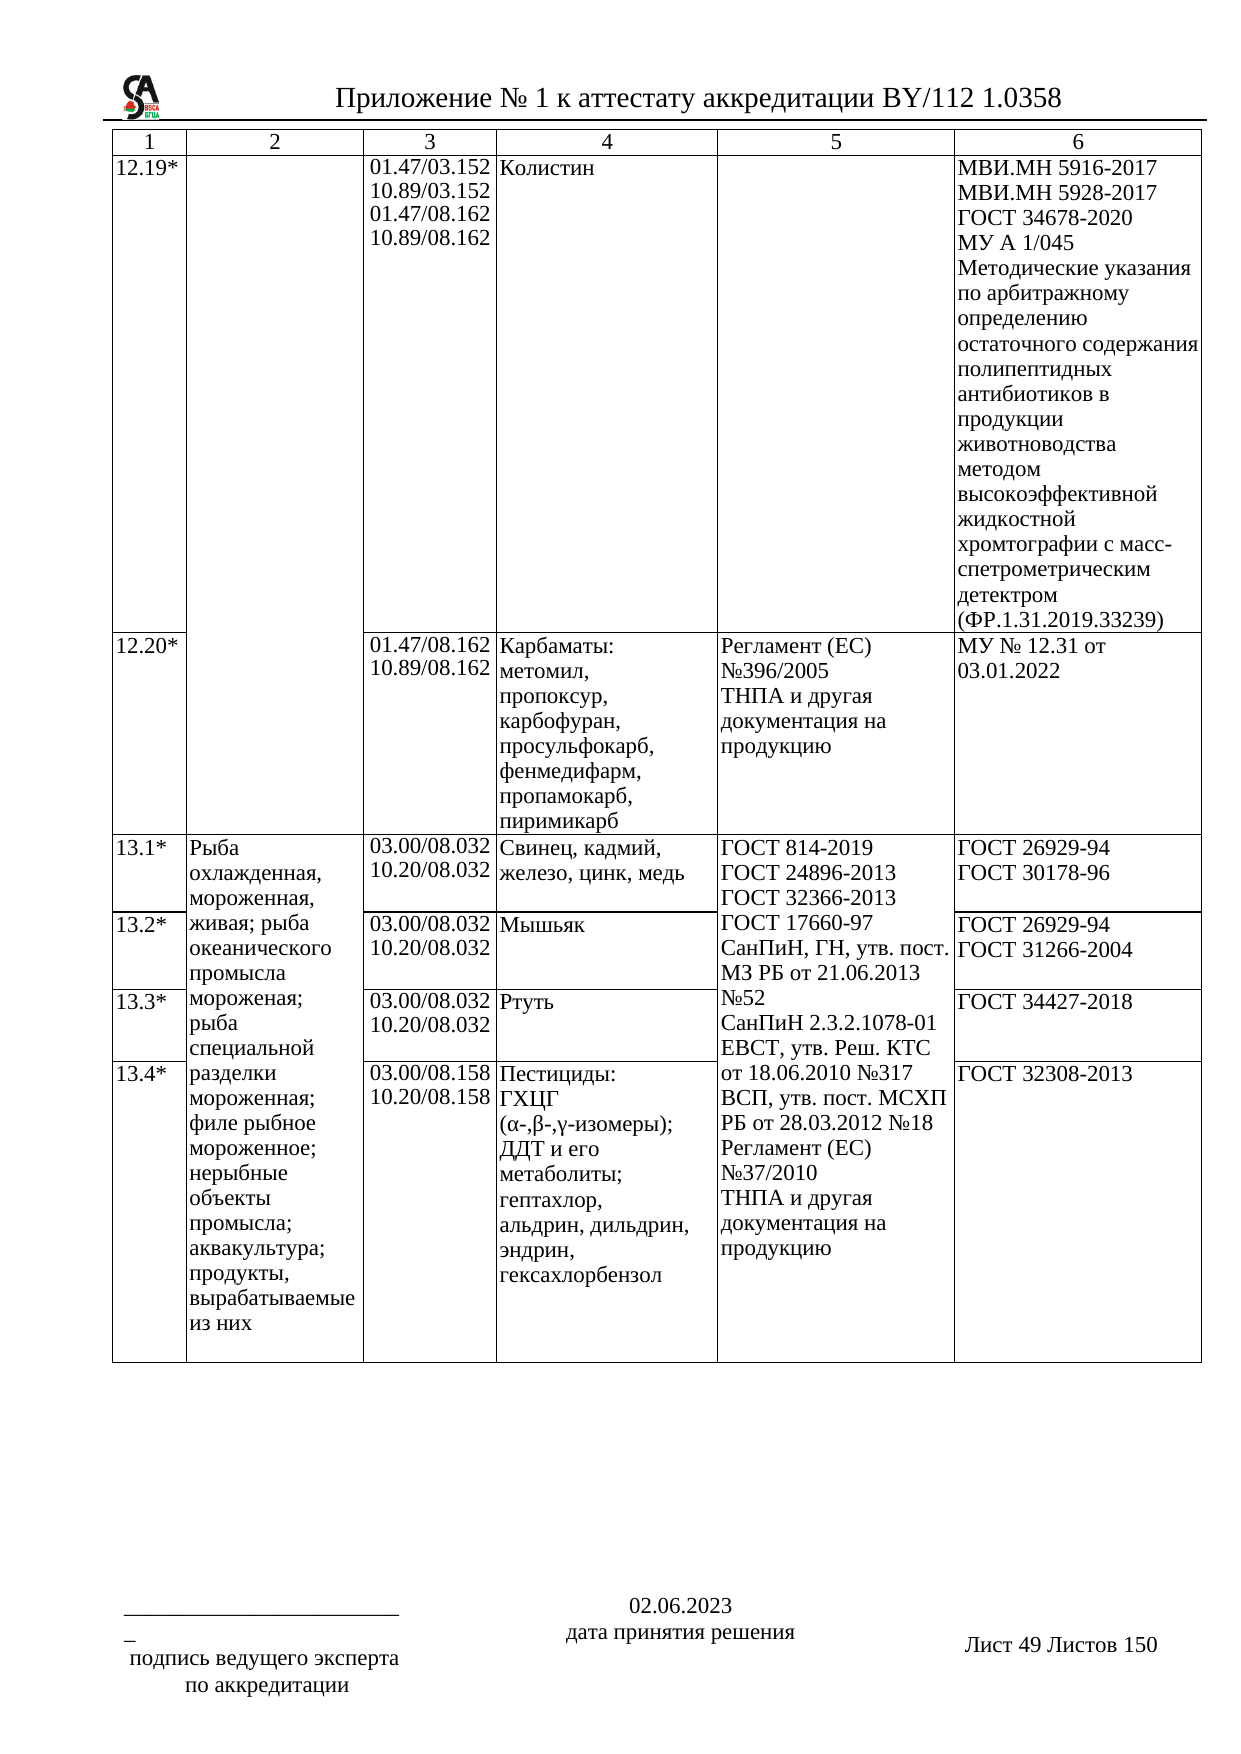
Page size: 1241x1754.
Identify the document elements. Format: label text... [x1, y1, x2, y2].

table_cell 03.00/08.032 10.20/08.032 [364, 913, 496, 989]
table_cell [113, 1062, 186, 1362]
table_cell 01.47/03.152 10.89/03.152 01.47/08.162 10.89/08.162 [364, 156, 496, 632]
table_cell Пестициды: ГХЦГ (α-,β-,γ-изомеры); ДДТ и его метаболиты; гептахлор, альдрин, дильдрин, эндрин, гексахлорбензол [497, 1062, 717, 1362]
table_cell ГОСТ 34427-2018 [955, 990, 1201, 1061]
table_cell [113, 835, 186, 911]
table_cell ГОСТ 32308-2013 [955, 1062, 1201, 1362]
table_cell Колистин [497, 156, 717, 632]
table_cell МУ № 12.31 от 03.01.2022 [955, 633, 1201, 834]
table_cell [113, 913, 186, 989]
table_cell [718, 156, 954, 632]
table_header 1 [113, 130, 186, 154]
table_cell ГОСТ 26929-94 ГОСТ 30178-96 [955, 835, 1201, 911]
table_cell ГОСТ 814-2019 ГОСТ 24896-2013 ГОСТ 32366-2013 ГОСТ 17660-97 СанПиН, ГН, утв. пост. МЗ РБ от 21.06.2013 №52 СанПиН 2.3.2.1078-01 ЕВСТ, утв. Реш. КТС от 18.06.2010 №317 ВСП, утв. пост. МСХП РБ от 28.03.2012 №18 Регламент (ЕС) №37/2010 ТНПА и другая документация на продукцию [718, 835, 954, 1362]
table_header 5 [718, 130, 954, 154]
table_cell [187, 835, 363, 1362]
table_cell Карбаматы: метомил, пропоксур, карбофуран, просульфокарб, фенмедифарм, пропамокарб, пиримикарб [497, 633, 717, 834]
table_cell МВИ.МН 5916-2017 МВИ.МН 5928-2017 ГОСТ 34678-2020 МУ А 1/045 Методические указания по арбитражному определению остаточного содержания полипептидных антибиотиков в продукции животноводства методом высокоэффективной жидкостной хромтографии с масс-спетрометрическим детектром (ФР.1.31.2019.33239) [955, 156, 1201, 632]
table_cell Ртуть [497, 990, 717, 1061]
table_cell 03.00/08.158 10.20/08.158 [364, 1062, 496, 1362]
table_cell Свинец, кадмий, железо, цинк, медь [497, 835, 717, 911]
table_cell [187, 632, 363, 834]
table_cell [113, 990, 186, 1061]
table_cell [187, 156, 363, 632]
table_header 6 [955, 130, 1201, 154]
table_cell Регламент (ЕС) №396/2005 ТНПА и другая документация на продукцию [718, 633, 954, 834]
table_header 3 [364, 130, 496, 154]
table_cell 01.47/08.162 10.89/08.162 [364, 633, 496, 834]
table_header 2 [187, 130, 363, 154]
table_cell [113, 633, 186, 834]
table_cell 03.00/08.032 10.20/08.032 [364, 835, 496, 911]
table_cell ГОСТ 26929-94 ГОСТ 31266-2004 [955, 913, 1201, 989]
table_header 4 [497, 130, 717, 154]
table_cell 03.00/08.032 10.20/08.032 [364, 990, 496, 1061]
table_cell Мышьяк [497, 913, 717, 989]
table_cell [113, 156, 186, 632]
picture [122, 73, 160, 120]
